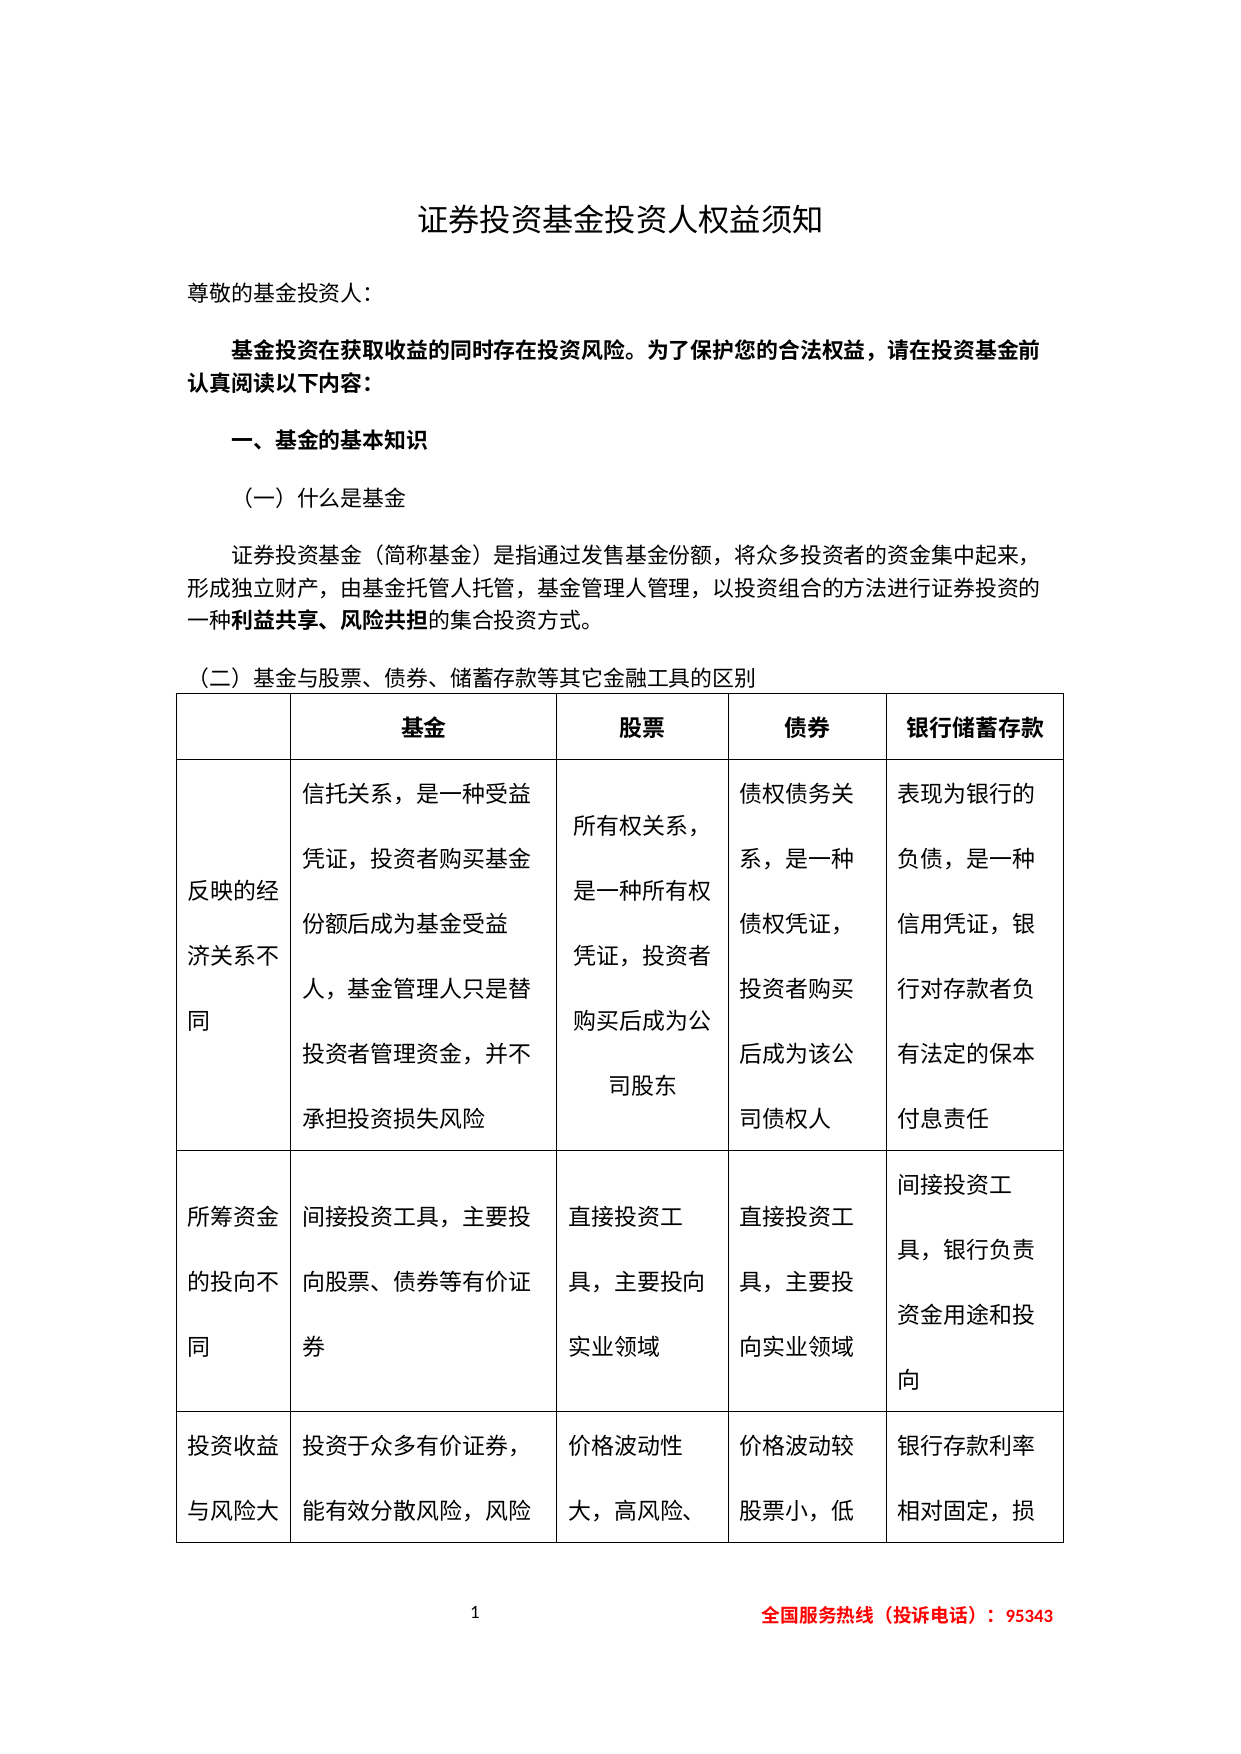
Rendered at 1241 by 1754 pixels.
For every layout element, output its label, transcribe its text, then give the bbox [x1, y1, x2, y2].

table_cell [291, 1412, 556, 1542]
text 证券投资基金投资人权益须知 [187, 185, 1053, 250]
table_header 股票 [557, 694, 728, 759]
table_cell 信托关系，是一种受益凭证，投资者购买基金份额后成为基金受益人，基金管理人只是替投资者管理资金，并不承担投资损失风险 [291, 760, 556, 1150]
table_cell 价格波动性大，高风险、高收益 [557, 1412, 728, 1542]
table_cell 所筹资金的投向不同 [177, 1151, 290, 1411]
table_cell 价格波动较股票小，低风险、低收益 [729, 1412, 886, 1542]
table_header [177, 694, 290, 759]
text 一、基金的基本知识 [187, 423, 1053, 455]
list 基金与股票、债券、储蓄存款等其它金融工具的区别 [187, 660, 1053, 693]
table_cell 直接投资工具，主要投向实业领域 [729, 1151, 886, 1411]
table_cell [887, 1412, 1063, 1542]
table_header 债券 [729, 694, 886, 759]
table_cell 间接投资工具，主要投向股票、债券等有价证券 [291, 1151, 556, 1411]
text 尊敬的基金投资人： [187, 275, 1053, 308]
text 证券投资基金（简称基金）是指通过发售基金份额，将众多投资者的资金集中起来，形成独立财产，由基金托管人托管，基金管理人管理，以投资组合的方法进行证券投资的一种利益共享、风险共担的集合投资方式。 [187, 538, 1053, 635]
table_cell 所有权关系，是一种所有权凭证，投资者购买后成为公司股东 [557, 760, 728, 1150]
table_cell 间接投资工具，银行负责资金用途和投向 [887, 1151, 1063, 1411]
table_cell 债权债务关系，是一种债权凭证，投资者购买后成为该公司债权人 [729, 760, 886, 1150]
table_cell 直接投资工具，主要投向实业领域 [557, 1151, 728, 1411]
table_cell 反映的经济关系不同 [177, 760, 290, 1150]
text 基金投资在获取收益的同时存在投资风险。为了保护您的合法权益，请在投资基金前认真阅读以下内容： [187, 333, 1053, 398]
table_header 基金 [291, 694, 556, 759]
table_cell 表现为银行的负债，是一种信用凭证，银行对存款者负有法定的保本付息责任 [887, 760, 1063, 1150]
text （一）什么是基金 [187, 480, 1053, 513]
table_header 银行储蓄存款 [887, 694, 1063, 759]
table_cell 投资收益与风险大小不同 [177, 1412, 290, 1542]
